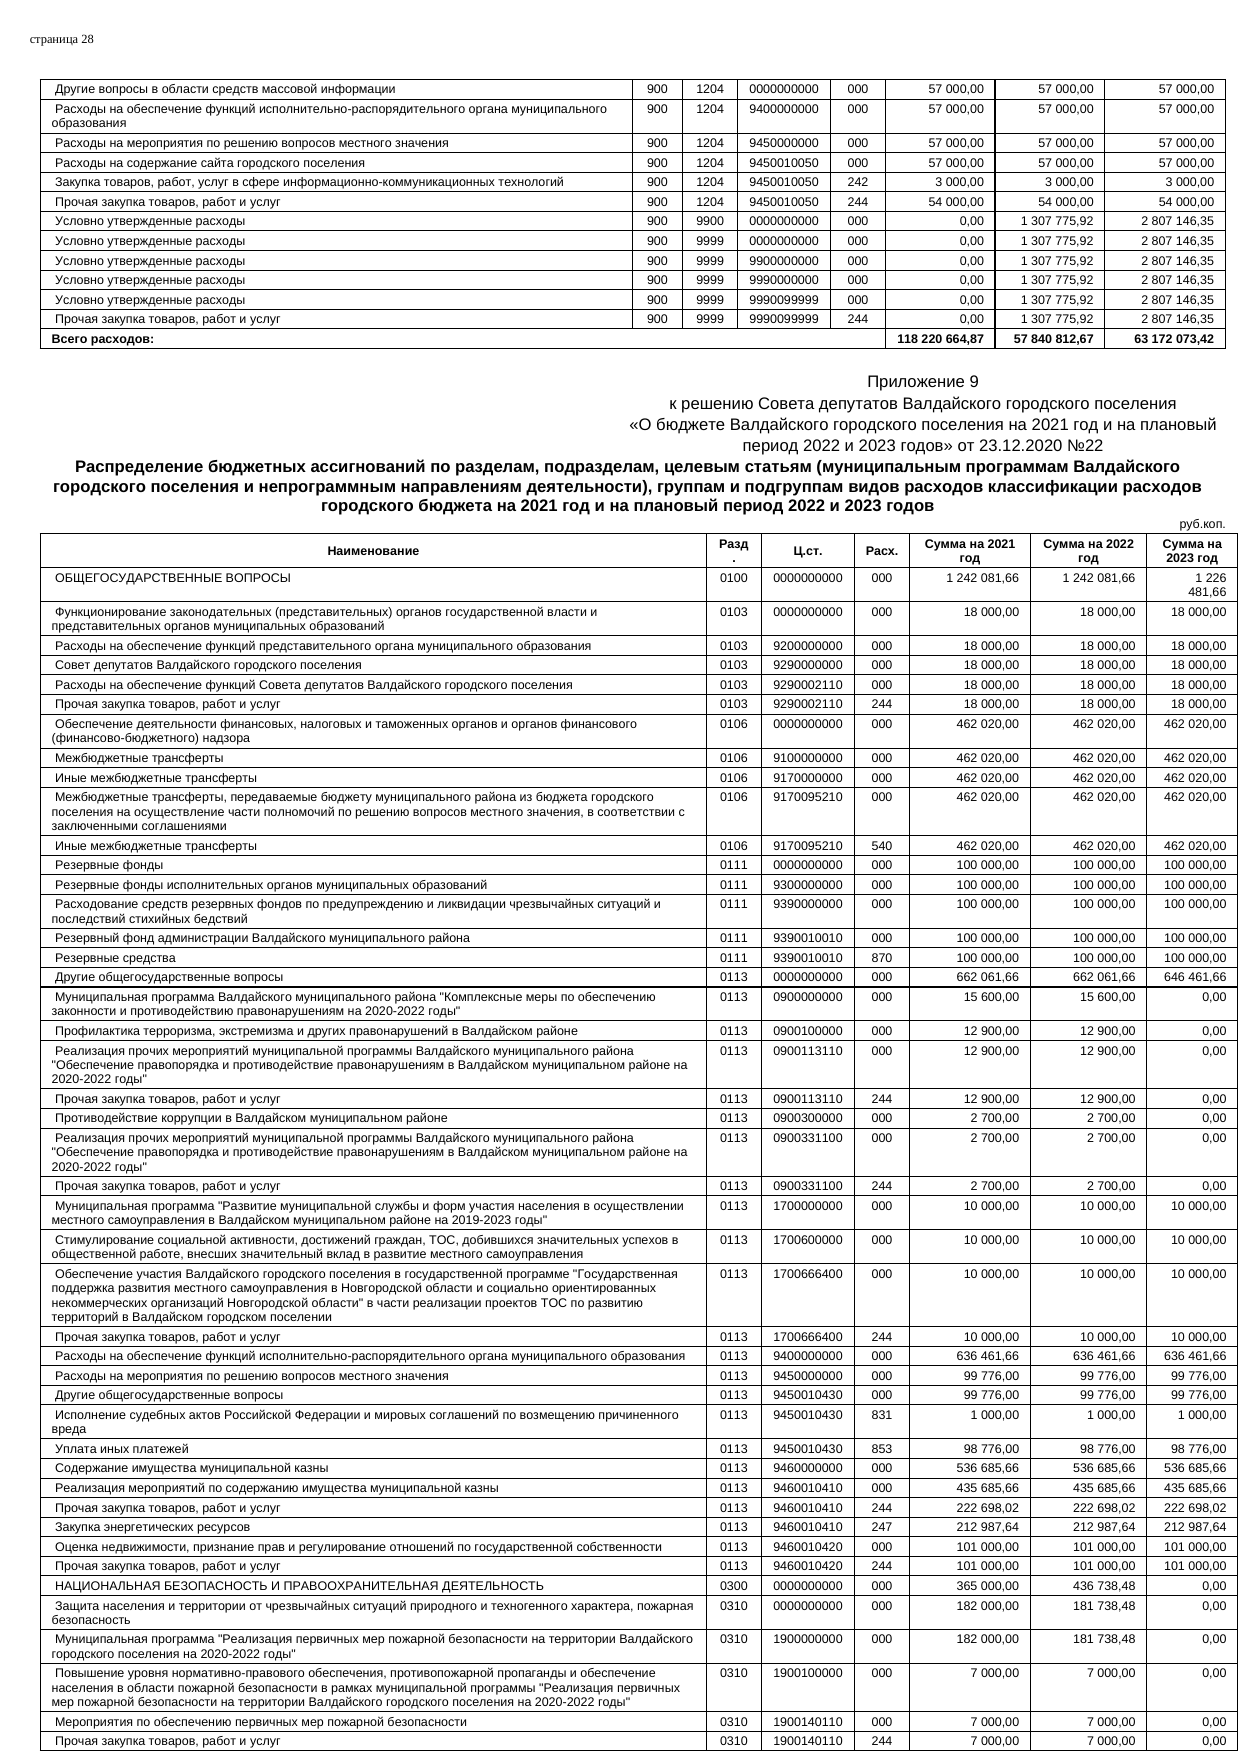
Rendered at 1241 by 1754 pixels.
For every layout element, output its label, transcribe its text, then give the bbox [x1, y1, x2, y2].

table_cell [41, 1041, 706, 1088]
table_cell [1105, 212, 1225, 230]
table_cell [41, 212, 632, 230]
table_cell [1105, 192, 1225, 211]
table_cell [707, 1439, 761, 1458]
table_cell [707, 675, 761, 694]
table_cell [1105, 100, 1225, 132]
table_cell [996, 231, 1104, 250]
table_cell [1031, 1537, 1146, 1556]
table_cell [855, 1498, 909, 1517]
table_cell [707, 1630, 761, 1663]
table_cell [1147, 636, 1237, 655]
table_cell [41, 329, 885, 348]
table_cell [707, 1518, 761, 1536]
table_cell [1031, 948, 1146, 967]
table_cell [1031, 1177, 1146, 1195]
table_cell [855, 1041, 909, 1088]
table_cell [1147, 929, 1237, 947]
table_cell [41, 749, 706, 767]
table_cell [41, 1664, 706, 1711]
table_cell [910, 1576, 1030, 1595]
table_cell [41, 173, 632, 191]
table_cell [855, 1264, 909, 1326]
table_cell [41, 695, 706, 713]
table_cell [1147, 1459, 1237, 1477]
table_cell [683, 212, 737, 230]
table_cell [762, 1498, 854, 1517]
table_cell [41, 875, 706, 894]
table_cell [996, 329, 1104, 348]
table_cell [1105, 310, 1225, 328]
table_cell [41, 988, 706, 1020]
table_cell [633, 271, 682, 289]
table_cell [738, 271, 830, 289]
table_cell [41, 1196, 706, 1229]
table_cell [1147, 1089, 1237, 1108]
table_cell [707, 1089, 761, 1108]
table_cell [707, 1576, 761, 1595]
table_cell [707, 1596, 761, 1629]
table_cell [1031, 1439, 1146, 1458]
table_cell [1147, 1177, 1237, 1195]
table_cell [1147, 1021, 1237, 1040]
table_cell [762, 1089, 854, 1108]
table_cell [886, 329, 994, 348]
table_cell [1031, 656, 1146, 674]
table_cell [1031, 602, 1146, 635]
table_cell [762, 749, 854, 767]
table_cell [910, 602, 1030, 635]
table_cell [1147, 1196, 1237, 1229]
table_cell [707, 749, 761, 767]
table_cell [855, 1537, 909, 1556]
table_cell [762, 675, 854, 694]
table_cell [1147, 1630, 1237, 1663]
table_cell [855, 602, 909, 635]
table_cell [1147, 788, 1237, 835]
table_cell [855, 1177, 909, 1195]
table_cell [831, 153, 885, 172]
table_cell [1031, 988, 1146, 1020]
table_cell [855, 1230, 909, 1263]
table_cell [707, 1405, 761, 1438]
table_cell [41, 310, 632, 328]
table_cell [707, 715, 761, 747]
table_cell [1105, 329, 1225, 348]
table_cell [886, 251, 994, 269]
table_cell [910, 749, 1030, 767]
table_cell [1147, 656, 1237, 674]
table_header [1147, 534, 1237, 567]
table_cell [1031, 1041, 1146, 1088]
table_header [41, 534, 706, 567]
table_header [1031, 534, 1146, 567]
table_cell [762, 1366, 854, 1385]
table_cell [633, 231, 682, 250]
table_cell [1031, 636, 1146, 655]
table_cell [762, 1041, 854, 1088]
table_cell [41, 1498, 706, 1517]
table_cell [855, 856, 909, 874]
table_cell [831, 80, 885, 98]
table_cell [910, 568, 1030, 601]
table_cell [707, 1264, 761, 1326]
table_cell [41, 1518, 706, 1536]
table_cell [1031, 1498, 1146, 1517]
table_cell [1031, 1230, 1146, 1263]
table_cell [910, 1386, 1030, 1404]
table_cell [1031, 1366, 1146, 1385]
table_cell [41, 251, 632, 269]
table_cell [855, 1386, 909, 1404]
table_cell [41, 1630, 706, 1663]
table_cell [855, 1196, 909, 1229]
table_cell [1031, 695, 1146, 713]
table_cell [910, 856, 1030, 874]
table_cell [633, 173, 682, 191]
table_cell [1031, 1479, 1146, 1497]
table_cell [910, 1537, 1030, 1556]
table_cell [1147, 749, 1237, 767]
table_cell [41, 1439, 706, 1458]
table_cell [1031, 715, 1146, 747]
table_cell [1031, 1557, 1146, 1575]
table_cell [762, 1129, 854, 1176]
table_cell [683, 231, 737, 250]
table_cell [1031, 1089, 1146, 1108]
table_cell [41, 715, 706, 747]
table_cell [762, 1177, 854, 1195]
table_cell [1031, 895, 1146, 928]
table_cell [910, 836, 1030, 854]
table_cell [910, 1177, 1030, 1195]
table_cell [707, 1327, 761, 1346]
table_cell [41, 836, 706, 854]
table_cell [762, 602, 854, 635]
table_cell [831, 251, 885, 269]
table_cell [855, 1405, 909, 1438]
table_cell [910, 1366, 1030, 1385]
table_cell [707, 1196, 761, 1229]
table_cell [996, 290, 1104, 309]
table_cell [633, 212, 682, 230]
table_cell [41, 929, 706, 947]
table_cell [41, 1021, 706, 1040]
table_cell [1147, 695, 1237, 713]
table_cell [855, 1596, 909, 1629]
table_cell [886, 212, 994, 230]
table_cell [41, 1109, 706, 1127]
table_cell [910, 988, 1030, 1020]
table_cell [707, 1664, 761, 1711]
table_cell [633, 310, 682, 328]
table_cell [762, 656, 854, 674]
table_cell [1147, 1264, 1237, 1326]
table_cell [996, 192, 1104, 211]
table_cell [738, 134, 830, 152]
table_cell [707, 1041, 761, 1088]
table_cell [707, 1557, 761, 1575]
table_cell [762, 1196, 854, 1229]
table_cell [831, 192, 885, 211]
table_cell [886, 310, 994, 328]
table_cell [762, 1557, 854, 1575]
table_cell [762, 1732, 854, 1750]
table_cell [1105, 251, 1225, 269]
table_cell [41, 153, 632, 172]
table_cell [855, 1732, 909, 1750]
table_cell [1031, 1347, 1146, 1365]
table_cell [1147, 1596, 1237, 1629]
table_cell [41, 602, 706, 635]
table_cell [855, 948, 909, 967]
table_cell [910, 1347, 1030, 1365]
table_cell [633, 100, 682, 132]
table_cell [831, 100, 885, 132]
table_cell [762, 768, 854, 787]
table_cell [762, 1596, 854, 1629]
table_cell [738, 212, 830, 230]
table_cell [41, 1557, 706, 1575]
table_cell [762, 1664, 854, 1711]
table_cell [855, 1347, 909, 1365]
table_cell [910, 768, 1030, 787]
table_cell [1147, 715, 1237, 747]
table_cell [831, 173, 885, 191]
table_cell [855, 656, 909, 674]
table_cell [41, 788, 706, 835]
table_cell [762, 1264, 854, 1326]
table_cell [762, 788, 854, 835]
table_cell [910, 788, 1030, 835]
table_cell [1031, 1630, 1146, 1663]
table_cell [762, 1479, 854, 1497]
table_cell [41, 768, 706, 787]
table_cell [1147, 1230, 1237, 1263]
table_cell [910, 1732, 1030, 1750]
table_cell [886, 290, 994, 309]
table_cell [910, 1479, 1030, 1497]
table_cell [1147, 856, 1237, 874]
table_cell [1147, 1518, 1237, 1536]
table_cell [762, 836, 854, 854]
text Приложение 9 [29, 372, 1226, 391]
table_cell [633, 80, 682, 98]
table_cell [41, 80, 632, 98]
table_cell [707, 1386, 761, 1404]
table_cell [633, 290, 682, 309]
text «О бюджете Валдайского городского поселения на 2021 год и на плановый [29, 415, 1226, 434]
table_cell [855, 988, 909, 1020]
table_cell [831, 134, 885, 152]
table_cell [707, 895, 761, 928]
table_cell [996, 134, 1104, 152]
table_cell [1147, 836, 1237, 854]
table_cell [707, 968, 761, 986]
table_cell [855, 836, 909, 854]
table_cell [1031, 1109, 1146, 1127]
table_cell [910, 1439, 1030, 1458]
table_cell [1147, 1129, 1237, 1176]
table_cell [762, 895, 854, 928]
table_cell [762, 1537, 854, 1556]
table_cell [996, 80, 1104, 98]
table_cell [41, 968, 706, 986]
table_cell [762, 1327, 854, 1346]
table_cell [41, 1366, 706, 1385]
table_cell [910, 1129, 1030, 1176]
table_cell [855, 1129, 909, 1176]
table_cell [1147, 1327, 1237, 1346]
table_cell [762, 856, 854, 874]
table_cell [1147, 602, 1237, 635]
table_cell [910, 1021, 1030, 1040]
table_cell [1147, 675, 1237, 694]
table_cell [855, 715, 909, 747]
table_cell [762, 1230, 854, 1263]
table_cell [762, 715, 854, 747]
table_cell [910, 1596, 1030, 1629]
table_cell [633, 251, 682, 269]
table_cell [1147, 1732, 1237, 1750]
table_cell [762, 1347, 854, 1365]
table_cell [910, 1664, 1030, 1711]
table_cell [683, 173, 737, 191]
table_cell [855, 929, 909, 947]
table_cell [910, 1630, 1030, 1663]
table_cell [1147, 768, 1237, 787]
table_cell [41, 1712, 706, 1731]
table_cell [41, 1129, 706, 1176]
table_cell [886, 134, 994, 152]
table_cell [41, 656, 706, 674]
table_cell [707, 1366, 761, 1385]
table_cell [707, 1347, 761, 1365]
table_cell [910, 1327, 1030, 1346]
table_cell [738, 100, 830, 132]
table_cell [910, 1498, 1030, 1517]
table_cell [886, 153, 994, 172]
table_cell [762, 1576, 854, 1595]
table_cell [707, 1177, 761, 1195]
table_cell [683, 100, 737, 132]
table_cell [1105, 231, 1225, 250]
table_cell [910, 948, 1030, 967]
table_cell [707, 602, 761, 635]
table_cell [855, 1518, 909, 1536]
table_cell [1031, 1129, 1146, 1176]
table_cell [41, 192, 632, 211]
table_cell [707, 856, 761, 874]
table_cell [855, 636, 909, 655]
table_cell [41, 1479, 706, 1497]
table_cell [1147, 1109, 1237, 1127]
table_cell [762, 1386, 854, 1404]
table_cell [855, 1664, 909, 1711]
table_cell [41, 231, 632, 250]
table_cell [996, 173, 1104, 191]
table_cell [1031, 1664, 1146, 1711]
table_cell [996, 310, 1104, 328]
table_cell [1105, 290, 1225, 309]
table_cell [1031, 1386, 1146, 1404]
text к решению Совета депутатов Валдайского городского поселения [29, 393, 1226, 413]
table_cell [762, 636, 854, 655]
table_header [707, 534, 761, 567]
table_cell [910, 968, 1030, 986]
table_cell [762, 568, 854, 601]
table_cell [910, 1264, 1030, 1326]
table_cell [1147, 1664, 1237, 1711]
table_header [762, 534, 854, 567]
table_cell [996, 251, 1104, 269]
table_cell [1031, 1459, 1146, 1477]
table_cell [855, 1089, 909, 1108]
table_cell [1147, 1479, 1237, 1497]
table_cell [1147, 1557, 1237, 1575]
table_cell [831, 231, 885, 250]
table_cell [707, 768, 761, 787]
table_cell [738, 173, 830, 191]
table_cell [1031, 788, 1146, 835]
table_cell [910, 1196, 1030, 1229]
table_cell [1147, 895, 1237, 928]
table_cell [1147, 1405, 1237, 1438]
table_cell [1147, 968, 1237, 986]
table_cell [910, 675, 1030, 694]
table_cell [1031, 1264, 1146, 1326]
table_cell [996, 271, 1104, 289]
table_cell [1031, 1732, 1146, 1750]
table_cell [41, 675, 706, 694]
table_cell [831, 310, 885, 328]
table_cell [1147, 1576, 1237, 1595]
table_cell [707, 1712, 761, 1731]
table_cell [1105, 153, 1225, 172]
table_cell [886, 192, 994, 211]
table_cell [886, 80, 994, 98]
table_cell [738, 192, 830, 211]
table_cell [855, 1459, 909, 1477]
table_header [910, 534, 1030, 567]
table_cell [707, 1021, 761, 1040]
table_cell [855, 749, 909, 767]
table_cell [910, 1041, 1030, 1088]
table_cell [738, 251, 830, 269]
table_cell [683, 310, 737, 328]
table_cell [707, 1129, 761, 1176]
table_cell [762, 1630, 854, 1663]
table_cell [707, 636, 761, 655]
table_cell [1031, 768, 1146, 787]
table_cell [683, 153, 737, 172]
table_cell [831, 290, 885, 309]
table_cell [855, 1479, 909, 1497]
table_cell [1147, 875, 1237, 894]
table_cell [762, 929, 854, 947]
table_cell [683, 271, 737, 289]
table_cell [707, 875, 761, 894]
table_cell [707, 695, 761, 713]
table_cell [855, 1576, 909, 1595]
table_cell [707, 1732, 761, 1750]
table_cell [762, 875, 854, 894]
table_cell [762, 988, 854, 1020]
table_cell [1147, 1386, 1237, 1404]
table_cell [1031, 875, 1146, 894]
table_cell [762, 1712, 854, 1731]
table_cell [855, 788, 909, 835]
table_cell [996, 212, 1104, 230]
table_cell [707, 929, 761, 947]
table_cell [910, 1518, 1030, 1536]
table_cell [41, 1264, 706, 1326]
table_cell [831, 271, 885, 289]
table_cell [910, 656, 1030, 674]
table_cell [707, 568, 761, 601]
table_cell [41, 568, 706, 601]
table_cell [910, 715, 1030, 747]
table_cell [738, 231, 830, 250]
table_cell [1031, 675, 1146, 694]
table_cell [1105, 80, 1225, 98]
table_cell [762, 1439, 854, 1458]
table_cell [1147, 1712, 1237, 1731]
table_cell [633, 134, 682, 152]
text Распределение бюджетных ассигнований по разделам, подразделам, целевым статьям (муниципальным программам Валдайского городского поселения и непрограммным направлениям деятельности), группам и подгруппам видов расходов классификации расходов городского бюджета на 2021 год и на плановый период 2022 и 2023 годов [29, 457, 1226, 515]
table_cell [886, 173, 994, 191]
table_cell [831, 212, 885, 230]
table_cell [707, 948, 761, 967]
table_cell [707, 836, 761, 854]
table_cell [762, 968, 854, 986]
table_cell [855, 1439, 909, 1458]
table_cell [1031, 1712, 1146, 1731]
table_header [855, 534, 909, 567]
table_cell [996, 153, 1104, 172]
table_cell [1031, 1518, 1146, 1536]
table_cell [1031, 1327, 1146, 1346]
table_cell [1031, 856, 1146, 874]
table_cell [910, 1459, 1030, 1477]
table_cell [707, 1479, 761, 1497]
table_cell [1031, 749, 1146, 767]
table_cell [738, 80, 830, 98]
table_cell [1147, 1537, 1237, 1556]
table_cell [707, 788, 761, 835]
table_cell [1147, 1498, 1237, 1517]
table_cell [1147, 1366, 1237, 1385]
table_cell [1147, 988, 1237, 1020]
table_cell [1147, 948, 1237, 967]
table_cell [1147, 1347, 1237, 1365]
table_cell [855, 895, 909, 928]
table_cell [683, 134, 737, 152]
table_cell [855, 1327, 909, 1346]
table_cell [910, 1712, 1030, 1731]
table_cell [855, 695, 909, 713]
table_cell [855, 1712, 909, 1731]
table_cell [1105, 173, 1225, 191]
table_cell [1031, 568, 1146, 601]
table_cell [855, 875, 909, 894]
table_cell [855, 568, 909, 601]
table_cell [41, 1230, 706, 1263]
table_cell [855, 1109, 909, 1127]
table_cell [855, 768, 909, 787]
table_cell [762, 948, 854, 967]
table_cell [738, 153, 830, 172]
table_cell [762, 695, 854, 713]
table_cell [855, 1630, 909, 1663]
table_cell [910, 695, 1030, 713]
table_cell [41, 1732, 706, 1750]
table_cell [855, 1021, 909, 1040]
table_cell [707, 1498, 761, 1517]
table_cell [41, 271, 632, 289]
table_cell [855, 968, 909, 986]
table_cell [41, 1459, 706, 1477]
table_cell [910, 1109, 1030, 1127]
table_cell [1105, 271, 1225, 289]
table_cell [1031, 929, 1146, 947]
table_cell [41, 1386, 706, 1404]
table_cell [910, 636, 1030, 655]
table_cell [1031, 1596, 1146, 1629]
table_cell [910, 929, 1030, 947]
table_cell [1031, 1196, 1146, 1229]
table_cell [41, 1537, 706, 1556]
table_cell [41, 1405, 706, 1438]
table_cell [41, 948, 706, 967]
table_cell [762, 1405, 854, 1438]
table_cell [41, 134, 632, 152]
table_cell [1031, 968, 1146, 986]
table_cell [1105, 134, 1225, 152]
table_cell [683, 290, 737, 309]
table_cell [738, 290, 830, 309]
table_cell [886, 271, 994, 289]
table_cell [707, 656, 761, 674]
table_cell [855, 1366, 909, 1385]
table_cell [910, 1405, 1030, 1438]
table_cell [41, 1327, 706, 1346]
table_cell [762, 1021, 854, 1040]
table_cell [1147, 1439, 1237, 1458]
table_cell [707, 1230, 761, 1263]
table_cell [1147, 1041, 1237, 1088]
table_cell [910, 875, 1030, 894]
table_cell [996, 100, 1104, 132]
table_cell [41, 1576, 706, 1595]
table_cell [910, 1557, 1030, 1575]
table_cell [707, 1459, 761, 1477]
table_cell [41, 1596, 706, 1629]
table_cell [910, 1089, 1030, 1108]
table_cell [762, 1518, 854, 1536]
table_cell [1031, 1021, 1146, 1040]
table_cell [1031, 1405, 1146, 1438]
text период 2022 и 2023 годов» от 23.12.2020 №22 [29, 436, 1226, 455]
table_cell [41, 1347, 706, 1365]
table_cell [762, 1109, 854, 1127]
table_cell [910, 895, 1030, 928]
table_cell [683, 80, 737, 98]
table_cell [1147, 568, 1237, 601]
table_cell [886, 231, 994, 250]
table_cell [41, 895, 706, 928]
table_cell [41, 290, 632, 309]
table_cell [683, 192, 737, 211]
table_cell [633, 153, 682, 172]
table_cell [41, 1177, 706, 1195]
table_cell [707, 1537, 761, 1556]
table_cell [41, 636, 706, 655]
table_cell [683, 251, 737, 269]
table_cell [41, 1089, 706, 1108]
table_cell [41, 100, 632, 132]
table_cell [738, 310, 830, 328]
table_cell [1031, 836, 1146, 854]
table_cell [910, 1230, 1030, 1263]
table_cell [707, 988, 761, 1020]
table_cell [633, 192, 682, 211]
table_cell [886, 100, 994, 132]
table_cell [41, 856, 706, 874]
text руб.коп. [29, 517, 1226, 531]
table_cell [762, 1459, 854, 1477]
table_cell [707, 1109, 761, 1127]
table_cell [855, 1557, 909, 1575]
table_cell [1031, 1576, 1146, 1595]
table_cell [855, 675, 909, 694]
